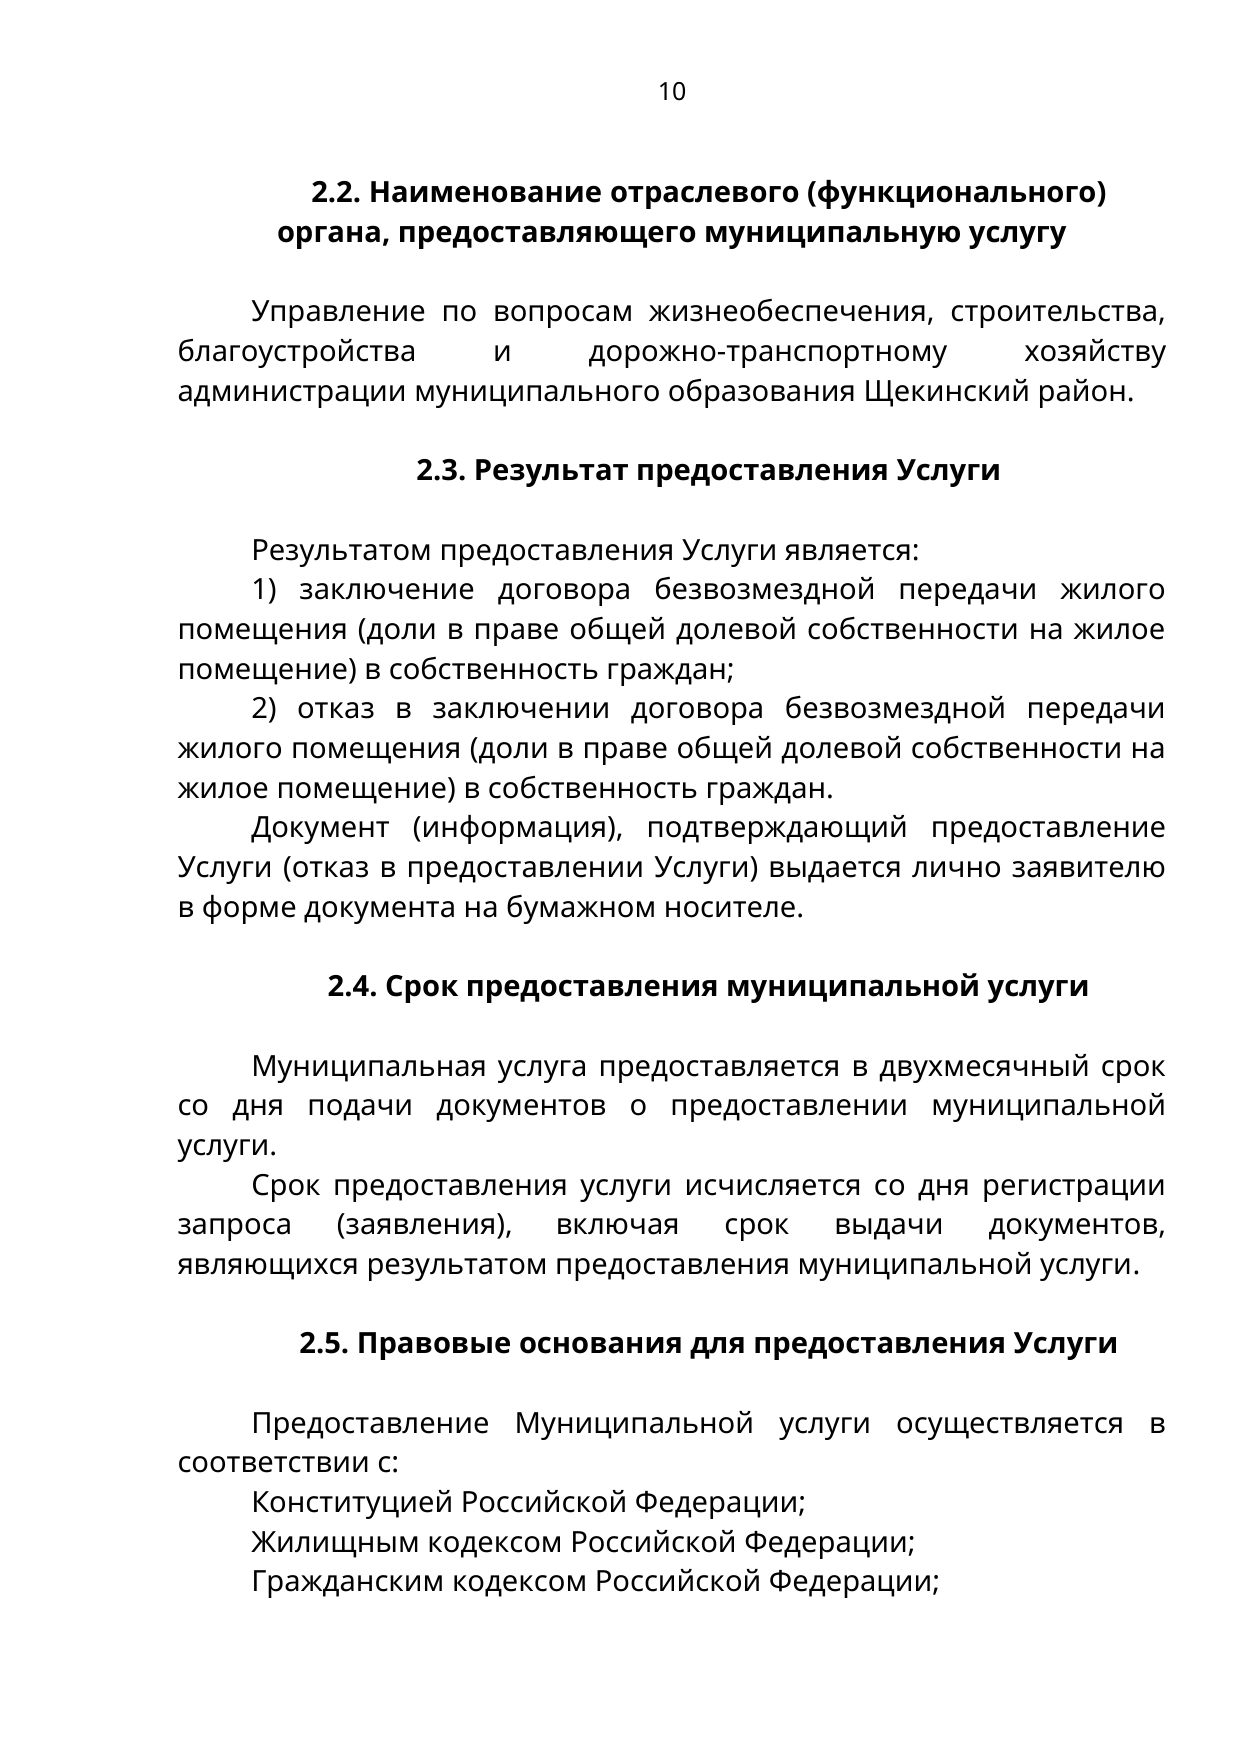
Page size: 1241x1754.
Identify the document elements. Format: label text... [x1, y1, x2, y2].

text Документ (информация), подтверждающий предоставление Услуги (отказ в предоставлении Услуги) выдается лично заявителю в форме документа на бумажном носителе. [177, 807, 1167, 926]
text 2.2. Наименование отраслевого (функционального) органа, предоставляющего муниципальную услугу [177, 172, 1167, 251]
text Управление по вопросам жизнеобеспечения, строительства, благоустройства и дорожно-транспортному хозяйству администрации муниципального образования Щекинский район. [177, 291, 1167, 410]
text Гражданским кодексом Российской Федерации; [177, 1561, 1167, 1600]
text Предоставление Муниципальной услуги осуществляется в соответствии с: [177, 1402, 1167, 1481]
text Срок предоставления услуги исчисляется со дня регистрации запроса (заявления), включая срок выдачи документов, являющихся результатом предоставления муниципальной услуги. [177, 1164, 1167, 1283]
text 2) отказ в заключении договора безвозмездной передачи жилого помещения (доли в праве общей долевой собственности на жилое помещение) в собственность граждан. [177, 688, 1167, 807]
text 2.5. Правовые основания для предоставления Услуги [177, 1323, 1167, 1362]
text 2.4. Срок предоставления муниципальной услуги [177, 965, 1167, 1005]
text Результатом предоставления Услуги является: [177, 529, 1167, 568]
text 1) заключение договора безвозмездной передачи жилого помещения (доли в праве общей долевой собственности на жилое помещение) в собственность граждан; [177, 568, 1167, 688]
text Жилищным кодексом Российской Федерации; [177, 1521, 1167, 1561]
text Муниципальная услуга предоставляется в двухмесячный срок со дня подачи документов о предоставлении муниципальной услуги. [177, 1045, 1167, 1164]
text 2.3. Результат предоставления Услуги [177, 449, 1167, 489]
text Конституцией Российской Федерации; [177, 1481, 1167, 1521]
